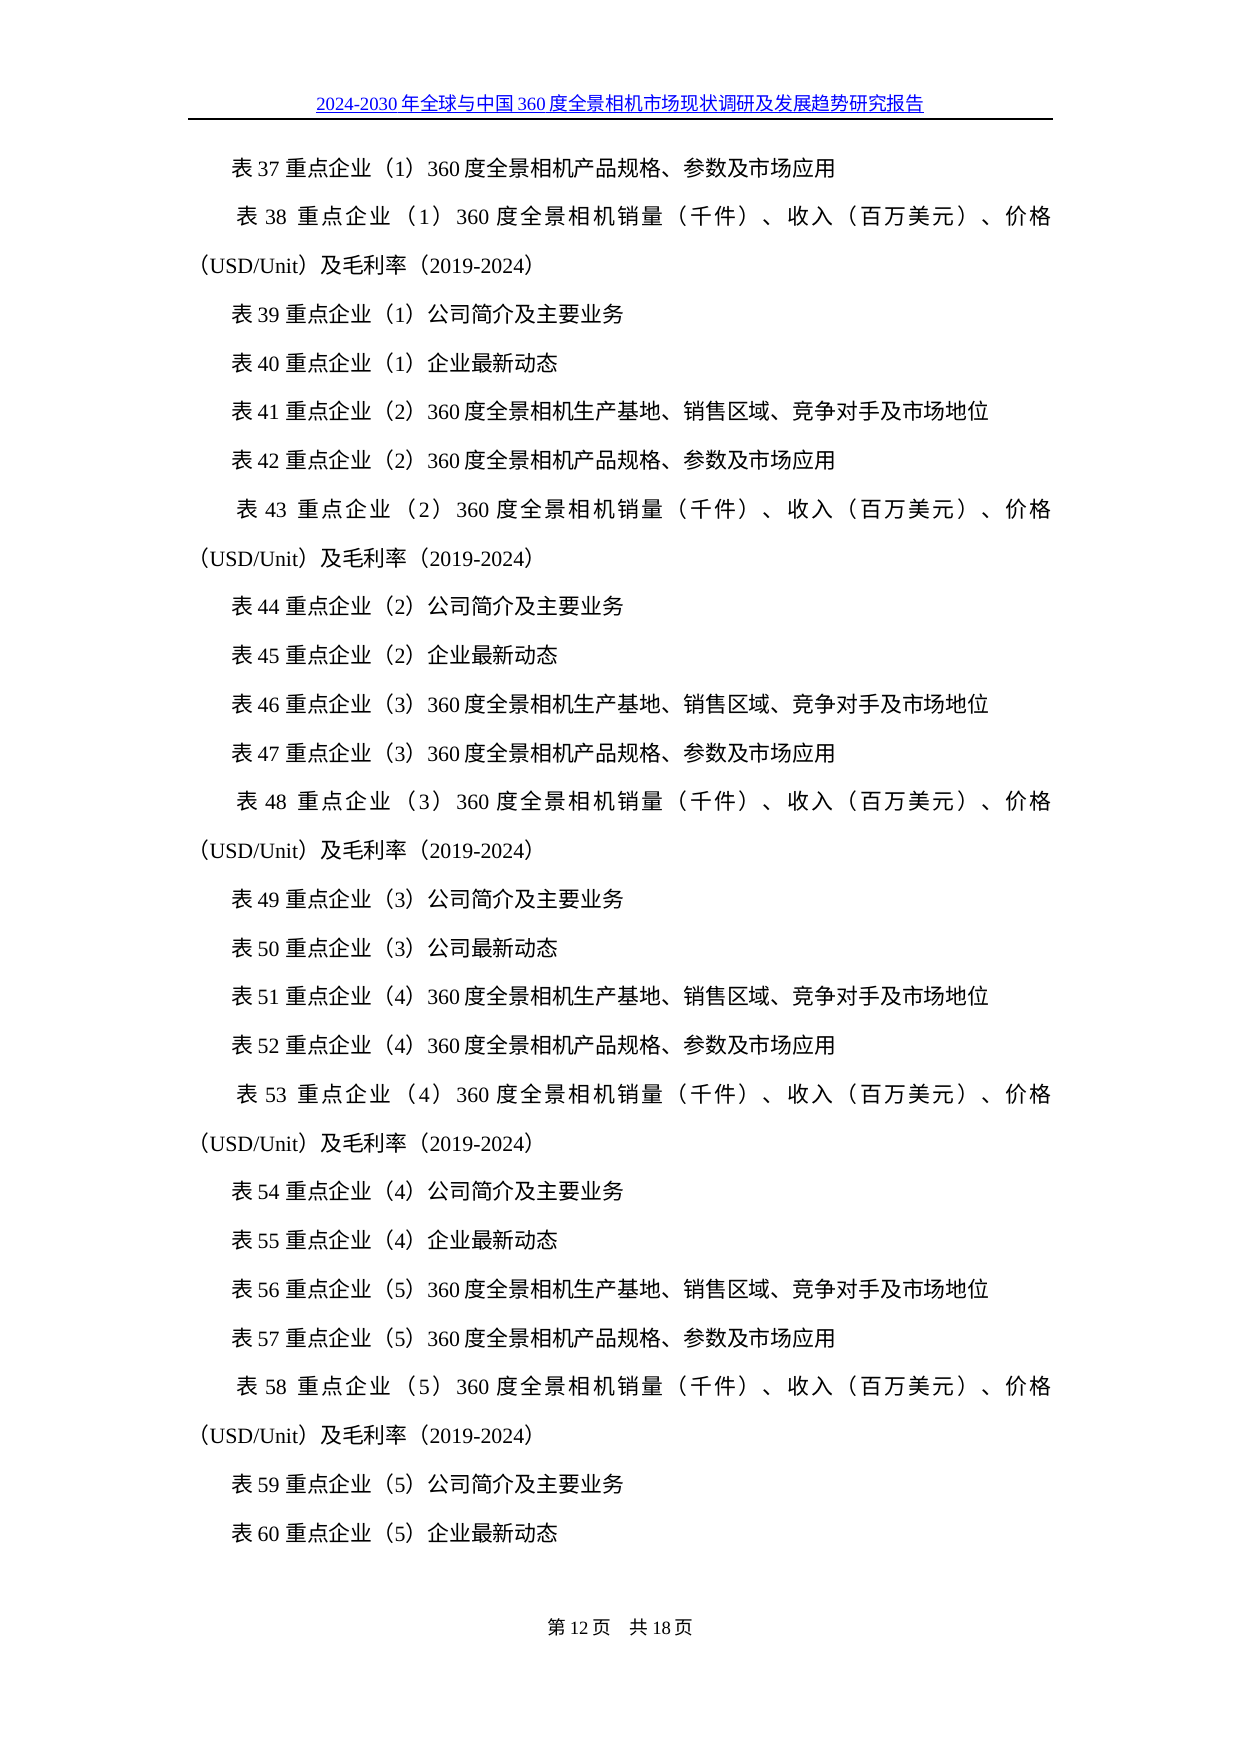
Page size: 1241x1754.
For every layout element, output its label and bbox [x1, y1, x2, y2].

text [187, 150, 1053, 1548]
